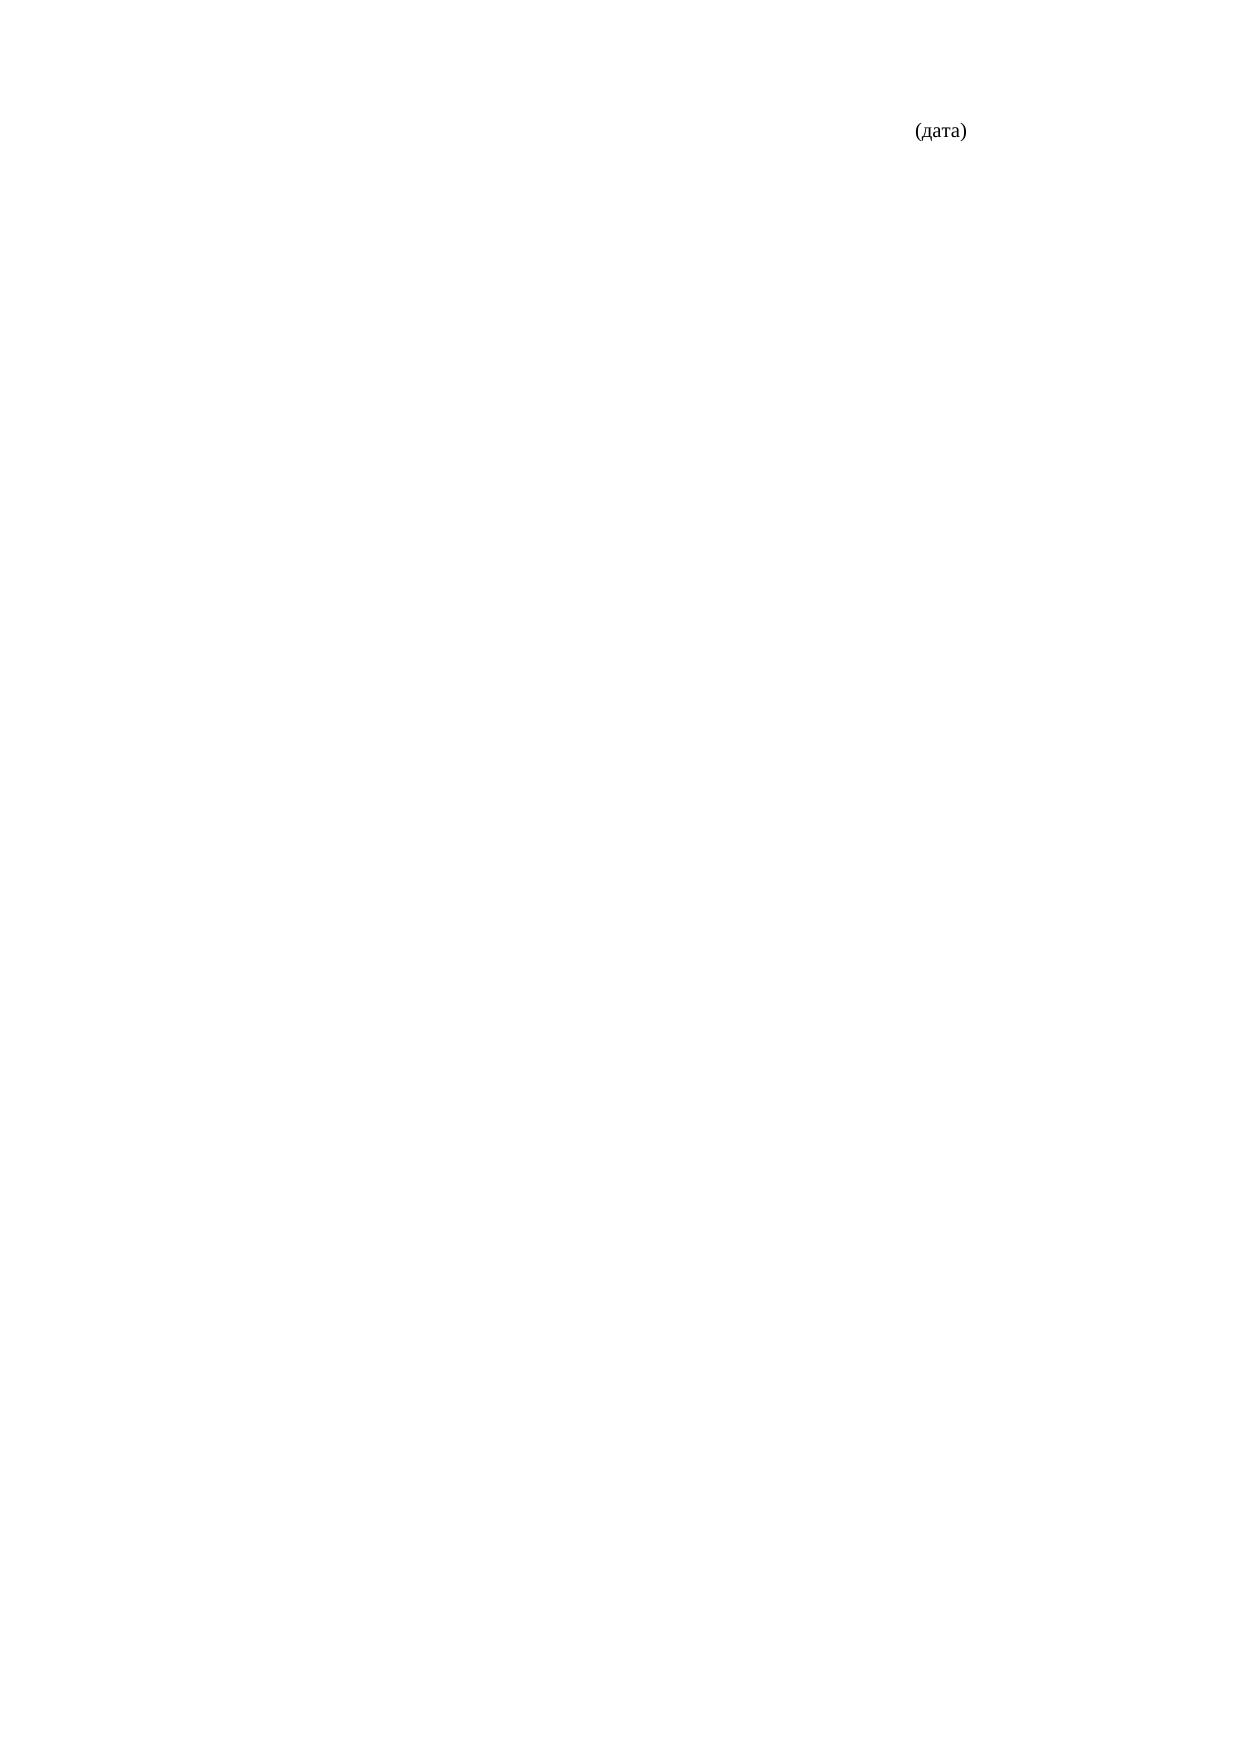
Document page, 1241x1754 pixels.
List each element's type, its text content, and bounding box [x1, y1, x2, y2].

text (дата) [177, 118, 1152, 142]
